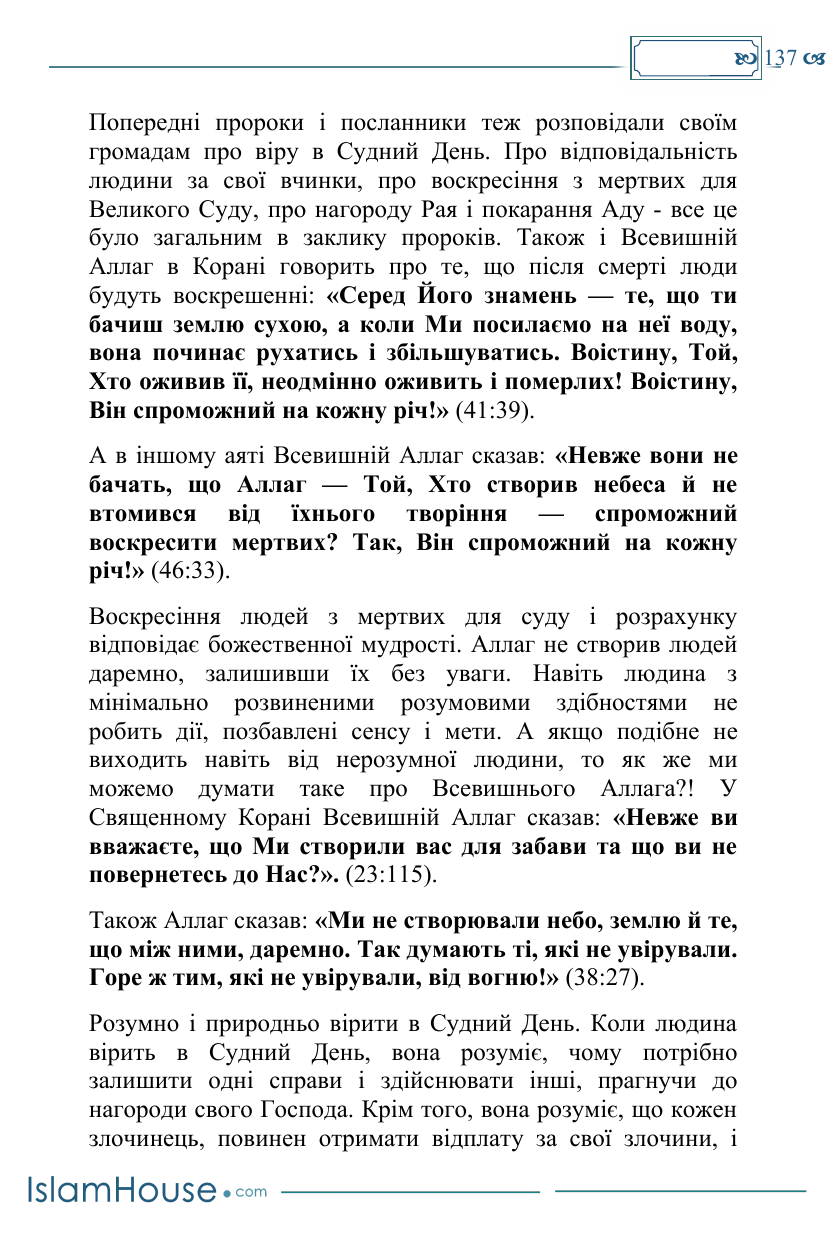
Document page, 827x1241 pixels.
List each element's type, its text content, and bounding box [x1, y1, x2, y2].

picture [548, 1170, 807, 1208]
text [89, 1008, 738, 1152]
text Також Аллаг сказав: «Ми не створювали небо, землю й те, що між ними, даремно. Так думають ті, які не увірували. Горе ж тим, які не увірували, від вогню!» (38:27). [89, 905, 738, 991]
text А в іншому аяті Всевишній Аллаг сказав: «Невже вони не бачать, що Аллаг — Той, Хто створив небеса й не втомився від їхнього творіння — спроможний воскресити мертвих? Так, Він спроможний на кожну річ!» (46:33). [89, 440, 738, 584]
text Попередні пророки і посланники теж розповідали своїм громадам про віру в Судний День. Про відповідальність людини за свої вчинки, про воскресіння з мертвих для Великого Суду, про нагороду Рая і покарання Аду - все це було загальним в заклику пророків. Також і Всевишній Аллаг в Корані говорить про те, що після смерті люди будуть воскрешенні: «Серед Його знамень — те, що ти бачиш землю сухою, а коли Ми посилаємо на неї воду, вона починає рухатись і збільшуватись. Воістину, Той, Хто оживив її, неодмінно оживить і померлих! Воістину, Він спроможний на кожну річ!» (41:39). [89, 107, 738, 424]
text Воскресіння людей з мертвих для суду і розрахунку відповідає божественної мудрості. Аллаг не створив людей даремно, залишивши їх без уваги. Навіть людина з мінімально розвиненими розумовими здібностями не робить дії, позбавлені сенсу і мети. А якщо подібне не виходить навіть від нерозумної людини, то як же ми можемо думати таке про Всевишнього Аллага?! У Священному Корані Всевишній Аллаг сказав: «Невже ви вважаєте, що Ми створили вас для забави та що ви не повернетесь до Нас?». (23:115). [89, 601, 738, 888]
picture [20, 1171, 541, 1209]
